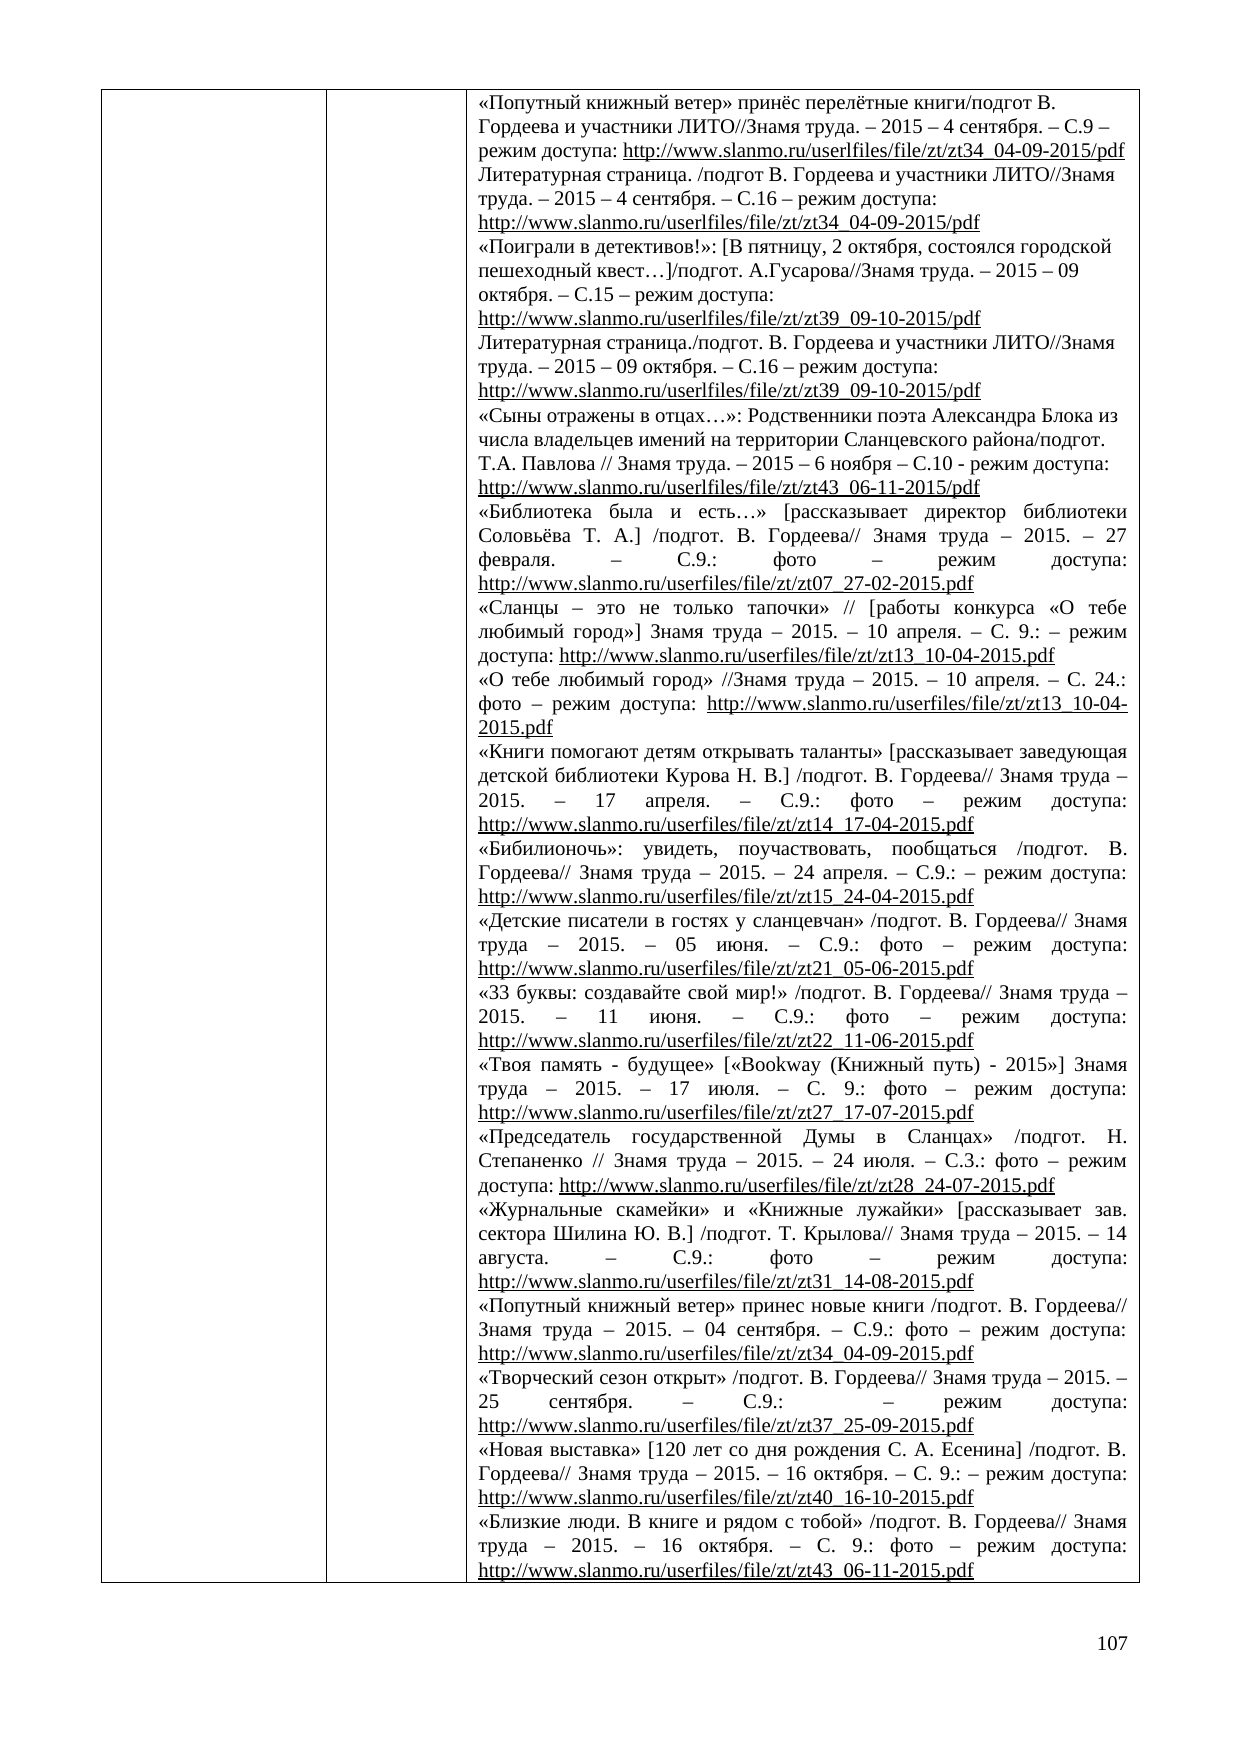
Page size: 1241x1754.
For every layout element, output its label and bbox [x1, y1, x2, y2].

table_cell [102, 90, 326, 1582]
table_cell [327, 90, 466, 1582]
table_cell [467, 90, 1139, 1582]
